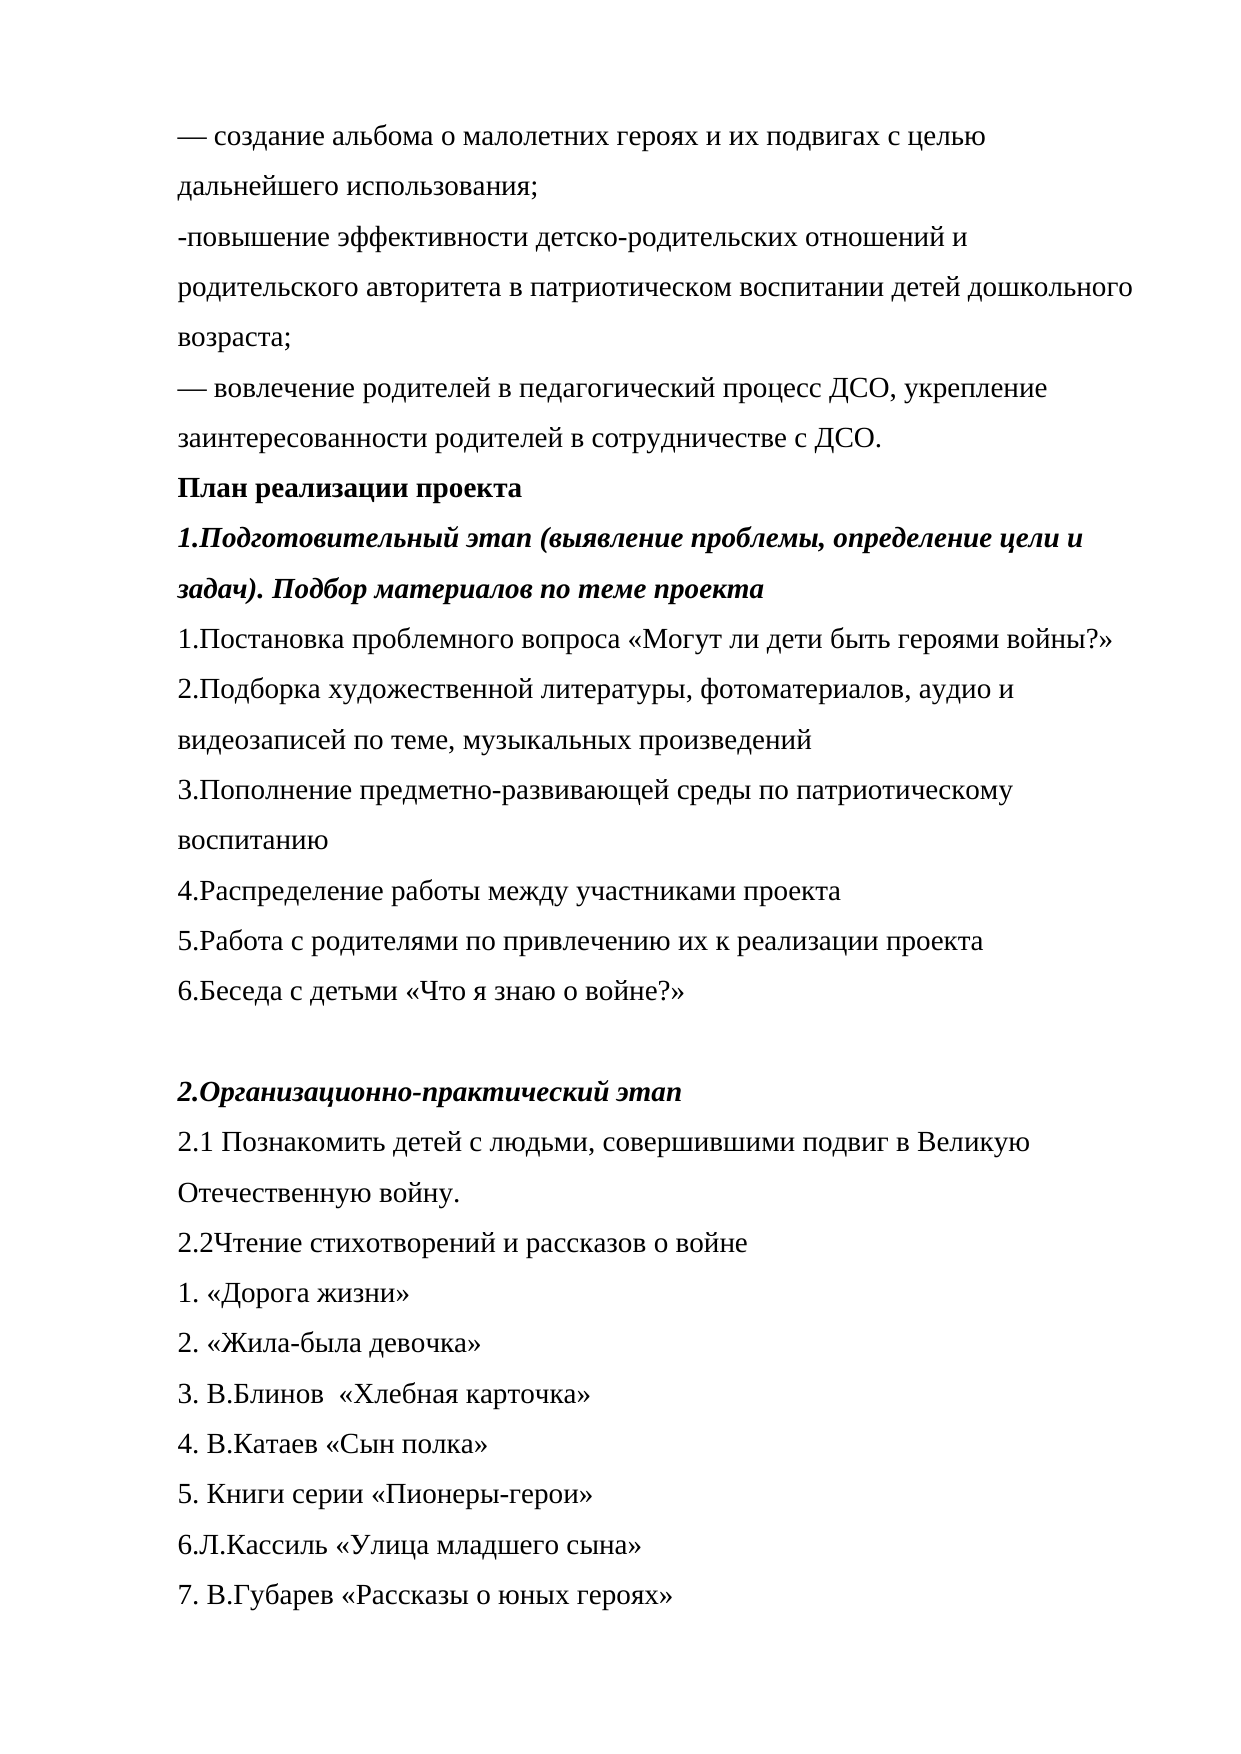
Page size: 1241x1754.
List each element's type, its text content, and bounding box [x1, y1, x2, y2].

text 3. В.Блинов «Хлебная карточка» [177, 1376, 1152, 1409]
text 1.Подготовительный этап (выявление проблемы, определение цели и задач). Подбор материалов по теме проекта [177, 521, 1152, 604]
text 6.Л.Кассиль «Улица младшего сына» [177, 1527, 1152, 1560]
text 5. Книги серии «Пионеры-герои» [177, 1477, 1152, 1510]
text 5.Работа с родителями по привлечению их к реализации проекта [177, 923, 1152, 957]
text -повышение эффективности детско-родительских отношений и родительского авторитета в патриотическом воспитании детей дошкольного возраста; [177, 219, 1152, 353]
text 1. «Дорога жизни» [177, 1275, 1152, 1309]
text 2. «Жила-была девочка» [177, 1326, 1152, 1359]
text 2.1 Познакомить детей с людьми, совершившими подвиг в Великую Отечественную войну. [177, 1124, 1152, 1208]
text 1.Постановка проблемного вопроса «Могут ли дети быть героями войны?» [177, 621, 1152, 655]
text 2.Организационно-практический этап [177, 1074, 1152, 1108]
text 7. В.Губарев «Рассказы о юных героях» [177, 1577, 1152, 1611]
text — создание альбома о малолетних героях и их подвигах с целью дальнейшего использования; [177, 118, 1152, 202]
text 6.Беседа с детьми «Что я знаю о войне?» [177, 973, 1152, 1007]
text — вовлечение родителей в педагогический процесс ДСО, укрепление заинтересованности родителей в сотрудничестве с ДСО. [177, 370, 1152, 453]
text 4.Распределение работы между участниками проекта [177, 873, 1152, 906]
text 2.2Чтение стихотворений и рассказов о войне [177, 1225, 1152, 1258]
text 2.Подборка художественной литературы, фотоматериалов, аудио и видеозаписей по теме, музыкальных произведений [177, 672, 1152, 755]
text 3.Пополнение предметно-развивающей среды по патриотическому воспитанию [177, 772, 1152, 856]
text 4. В.Катаев «Сын полка» [177, 1426, 1152, 1460]
text План реализации проекта [177, 470, 1152, 504]
